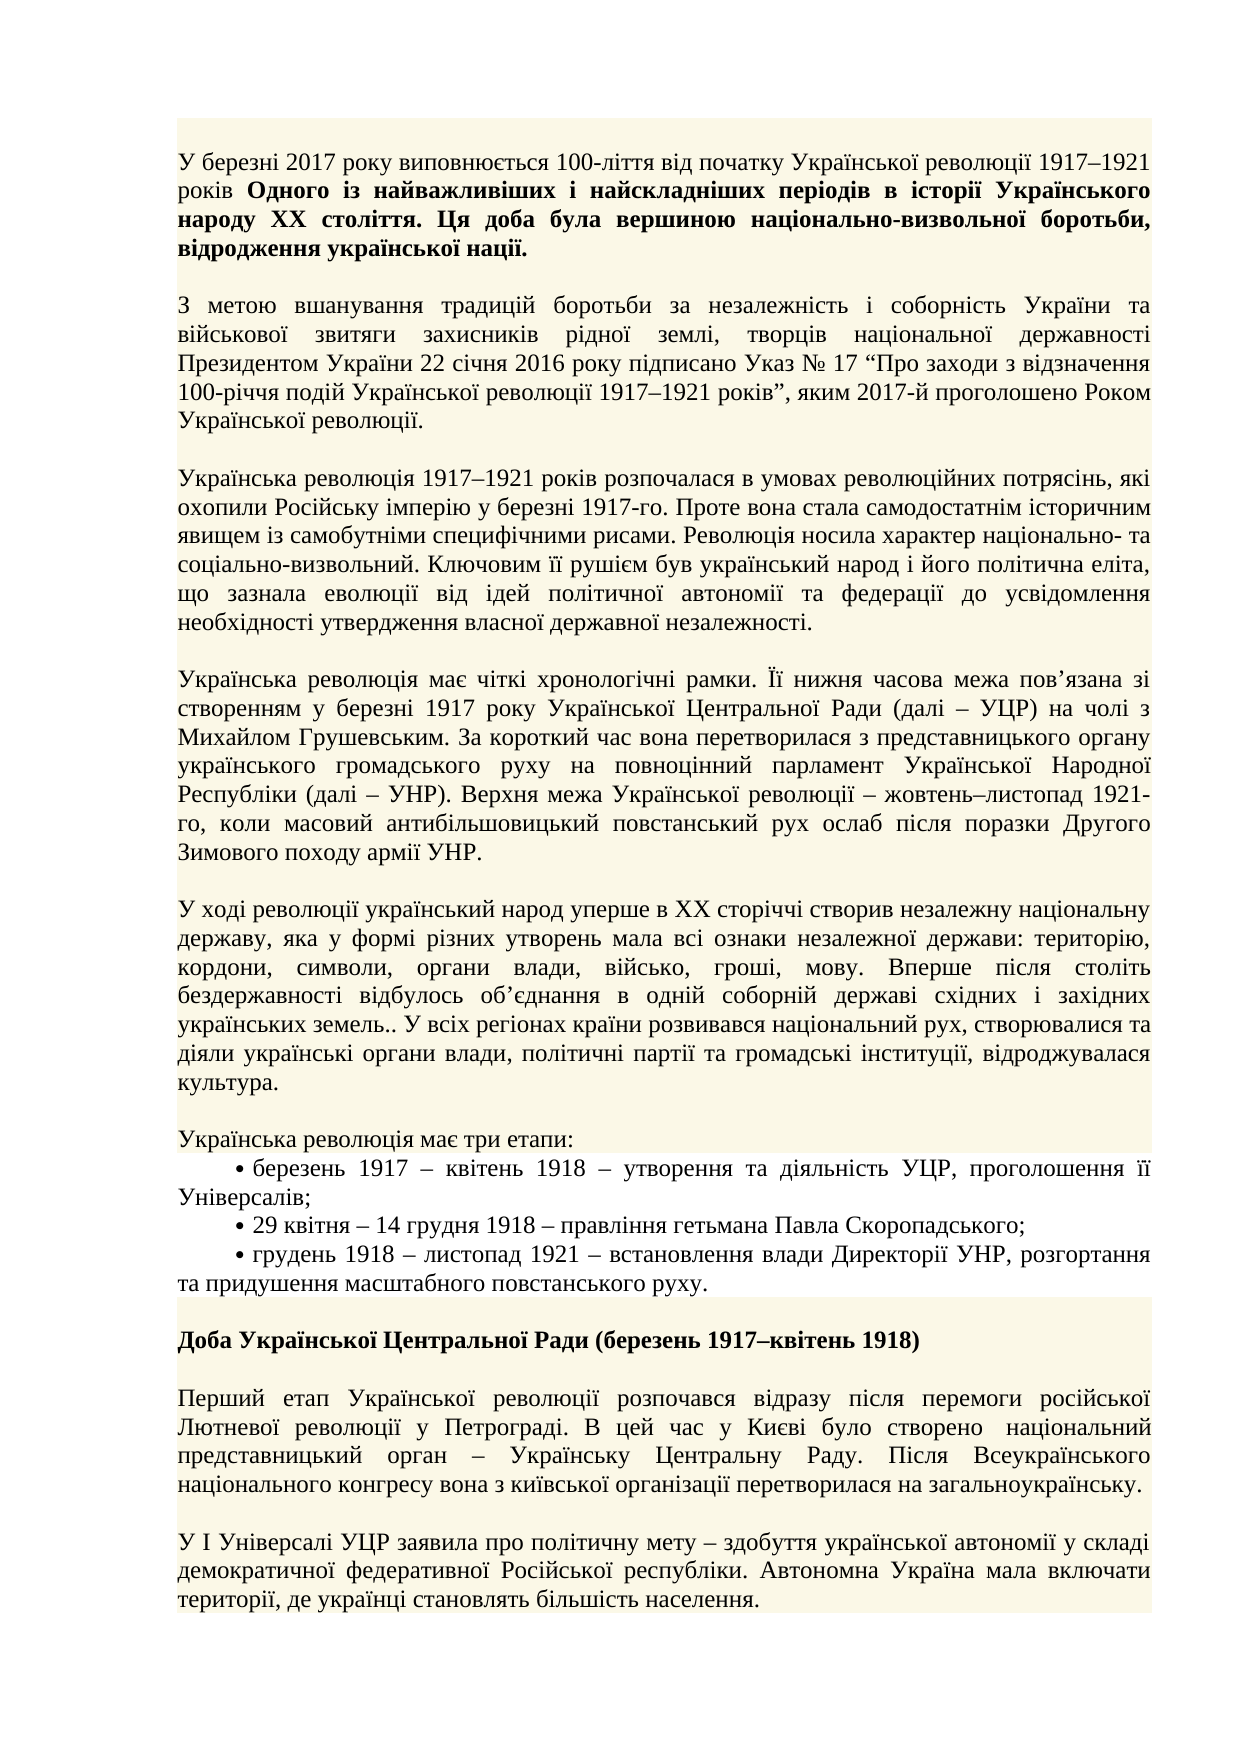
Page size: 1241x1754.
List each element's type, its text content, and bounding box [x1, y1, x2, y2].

text Українська революція має три етапи: [177, 1124, 1152, 1153]
text Українська революція 1917–1921 років розпочалася в умовах революційних потрясінь, які охопили Російську імперію у березні 1917-го. Проте вона стала самодостатнім історичним явищем із самобутніми специфічними рисами. Революція носила характер національно- та соціально-визвольний. Ключовим її рушієм був український народ і його політична еліта, що зазнала еволюції від ідей політичної автономії та федерації до усвідомлення необхідності утвердження власної державної незалежності. [177, 463, 1152, 636]
text Доба Української Центральної Ради (березень 1917–квітень 1918) [177, 1326, 1152, 1354]
text З метою вшанування традицій боротьби за незалежність і соборність України та військової звитяги захисників рідної землі, творців національної державності Президентом України 22 січня 2016 року підписано Указ № 17 “Про заходи з відзначення 100-річчя подій Української революції 1917–1921 років”, яким 2017-й проголошено Роком Української революції. [177, 291, 1152, 434]
list березень 1917 – квітень 1918 – утворення та діяльність УЦР, проголошення її Універсалів; [177, 1153, 1152, 1211]
text У ході революції український народ уперше в ХХ сторіччі створив незалежну національну державу, яка у формі різних утворень мала всі ознаки незалежної держави: територію, кордони, символи, органи влади, військо, гроші, мову. Вперше після століть бездержавності відбулось об’єднання в одній соборній державі східних і західних українських земель.. У всіх регіонах країни розвивався національний рух, створювалися та діяли українські органи влади, політичні партії та громадські інституції, відроджувалася культура. [177, 894, 1152, 1096]
text У І Універсалі УЦР заявила про політичну мету – здобуття української автономії у складі демократичної федеративної Російської республіки. Автономна Україна мала включати території, де українці становлять більшість населення. [177, 1527, 1152, 1613]
list грудень 1918 – листопад 1921 – встановлення влади Директорії УНР, розгортання та придушення масштабного повстанського руху. [177, 1239, 1152, 1297]
text Українська революція має чіткі хронологічні рамки. Її нижня часова межа пов’язана зі створенням у березні 1917 року Української Центральної Ради (далі – УЦР) на чолі з Михайлом Грушевським. За короткий час вона перетворилася з представницького органу українського громадського руху на повноцінний парламент Української Народної Республіки (далі – УНР). Верхня межа Української революції – жовтень–листопад 1921-го, коли масовий антибільшовицький повстанський рух ослаб після поразки Другого Зимового походу армії УНР. [177, 664, 1152, 866]
text Перший етап Української революції розпочався відразу після перемоги російської Лютневої революції у Петрограді. В цей час у Києві було створено національний представницький орган – Українську Центральну Раду. Після Всеукраїнського національного конгресу вона з київської організації перетворилася на загальноукраїнську. [177, 1383, 1152, 1498]
list 29 квітня – 14 грудня 1918 – правління гетьмана Павла Скоропадського; [177, 1211, 1152, 1239]
text У березні 2017 року виповнюється 100-ліття від початку Української революції 1917–1921 років Одного із найважливіших і найскладніших періодів в історії Українського народу ХХ століття. Ця доба була вершиною національно-визвольної боротьби, відродження української нації. [177, 147, 1152, 262]
